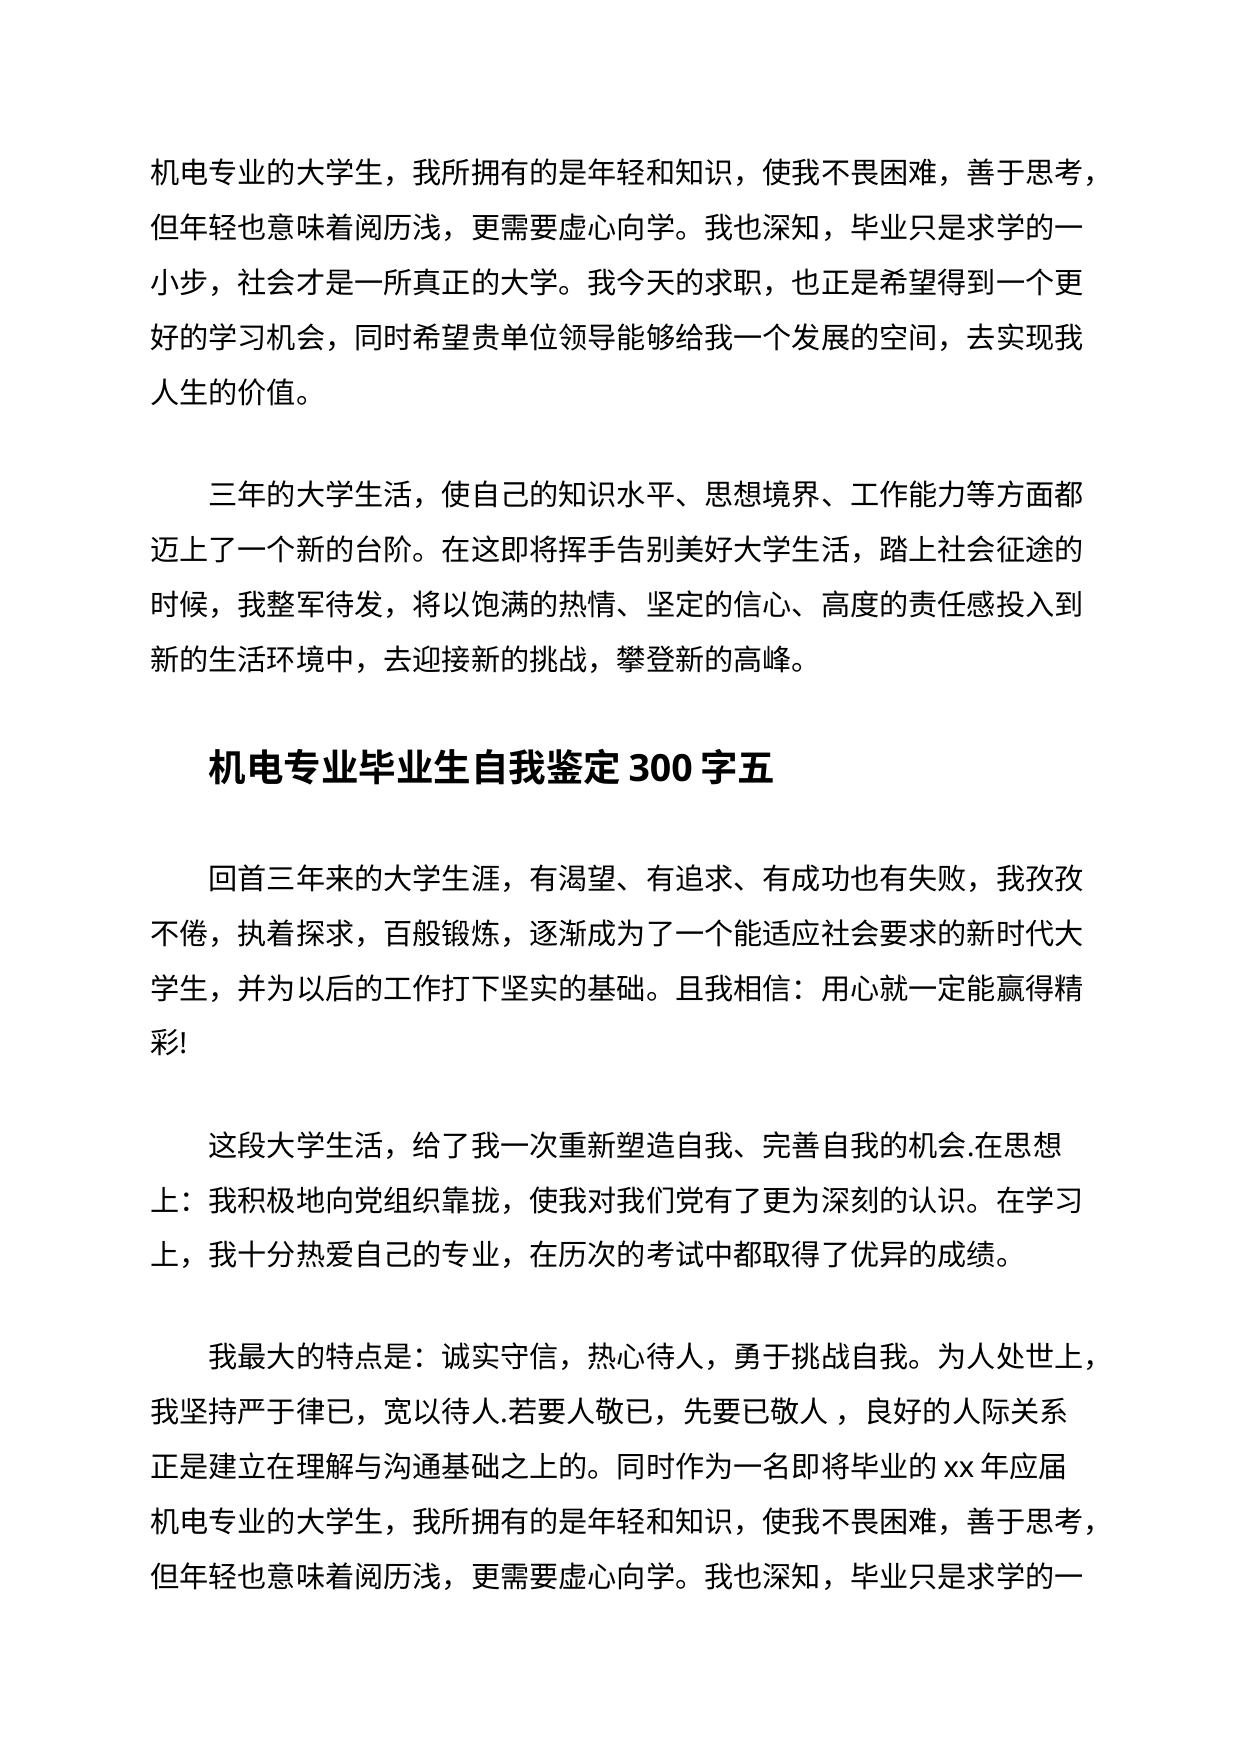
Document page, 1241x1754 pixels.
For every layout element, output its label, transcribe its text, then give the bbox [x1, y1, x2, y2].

text 这段大学生活，给了我一次重新塑造自我、完善自我的机会.在思想上：我积极地向党组织靠拢，使我对我们党有了更为深刻的认识。在学习上，我十分热爱自己的专业，在历次的考试中都取得了优异的成绩。 [150, 1122, 1090, 1274]
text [150, 1334, 1090, 1596]
text 三年的大学生活，使自己的知识水平、思想境界、工作能力等方面都迈上了一个新的台阶。在这即将挥手告别美好大学生活，踏上社会征途的时候，我整军待发，将以饱满的热情、坚定的信心、高度的责任感投入到新的生活环境中，去迎接新的挑战，攀登新的高峰。 [150, 471, 1090, 678]
text 机电专业毕业生自我鉴定300字五 [150, 738, 1090, 792]
text 回首三年来的大学生涯，有渴望、有追求、有成功也有失败，我孜孜不倦，执着探求，百般锻炼，逐渐成为了一个能适应社会要求的新时代大学生，并为以后的工作打下坚实的基础。且我相信：用心就一定能赢得精彩! [150, 855, 1090, 1062]
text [150, 150, 1090, 412]
